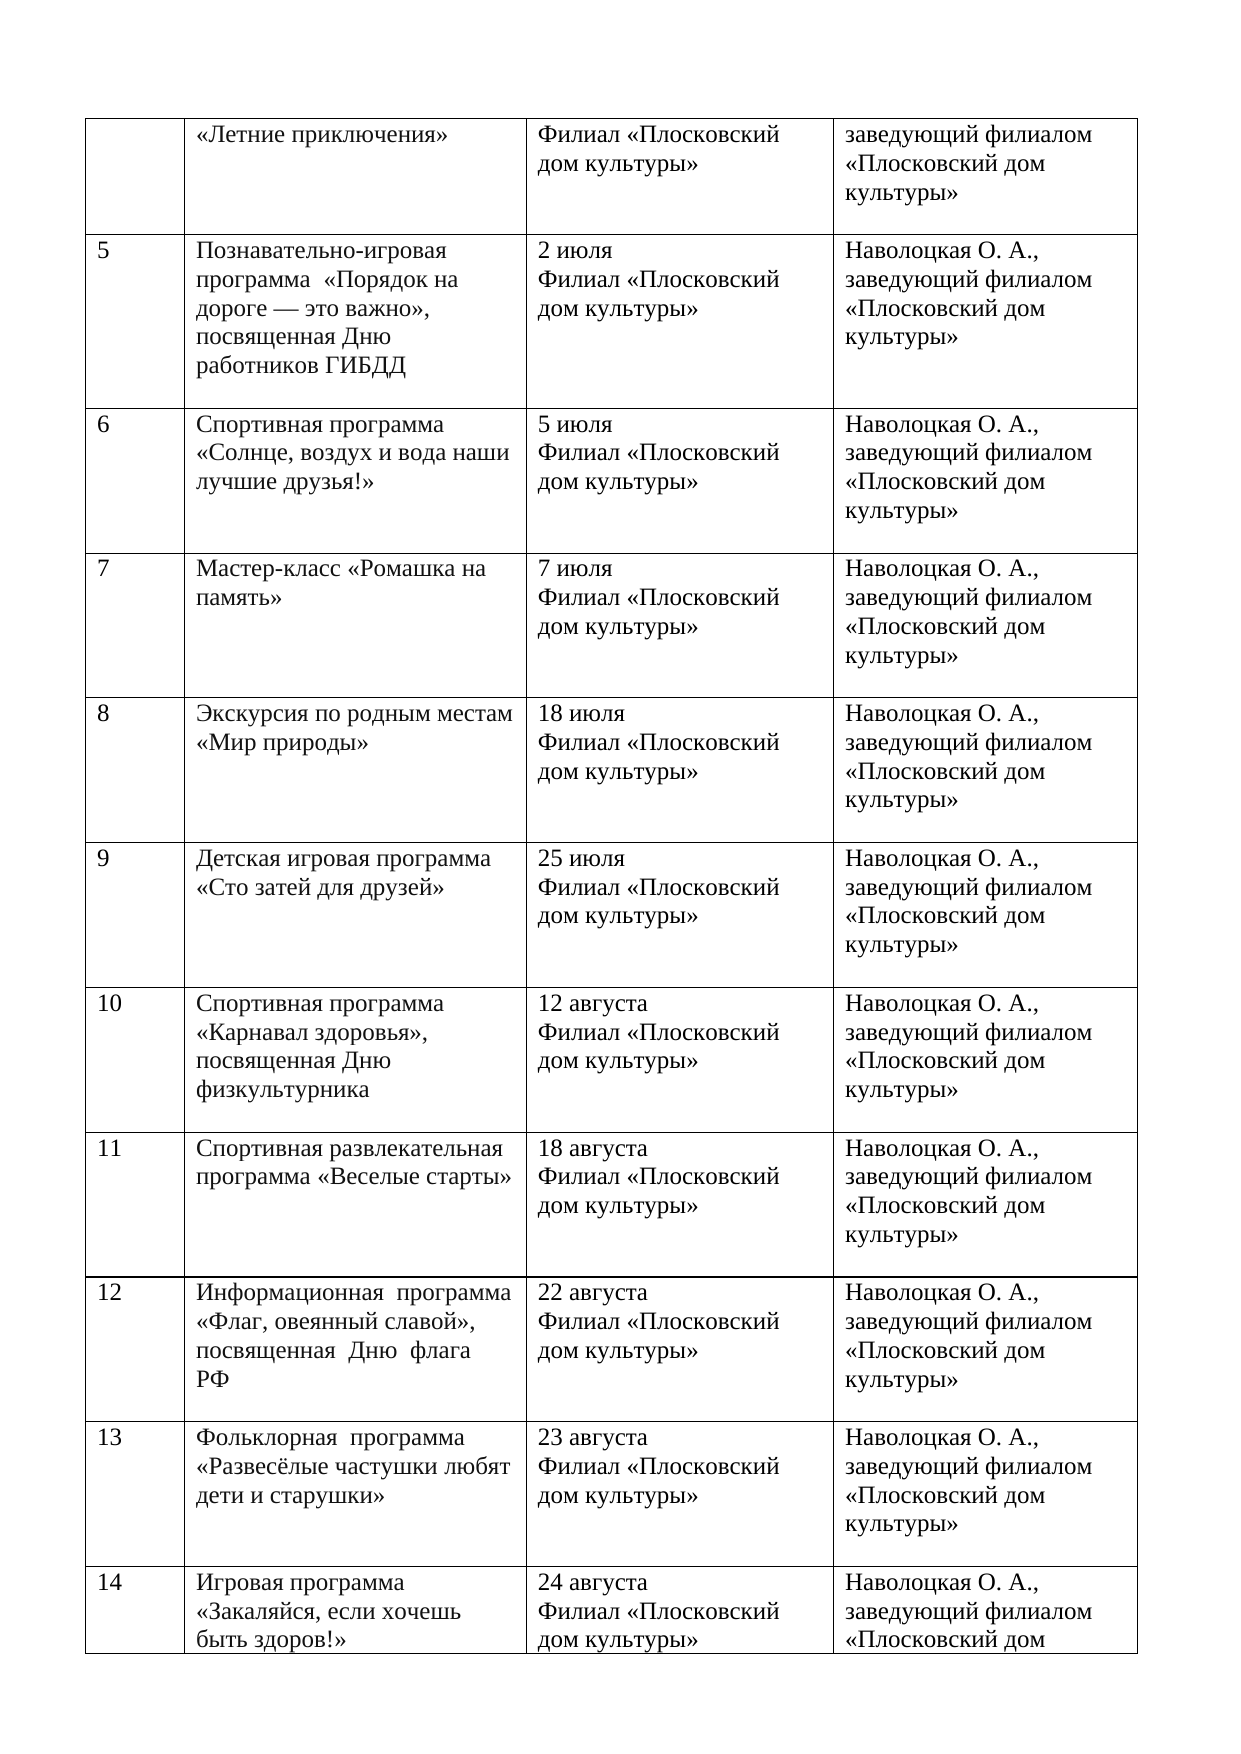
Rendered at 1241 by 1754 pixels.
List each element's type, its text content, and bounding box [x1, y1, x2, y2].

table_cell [185, 1567, 526, 1653]
table_cell Наволоцкая О. А., заведующий филиалом «Плосковский дом культуры» [834, 235, 1137, 408]
table_cell Спортивная программа «Солнце, воздух и вода наши лучшие друзья!» [185, 409, 526, 552]
table_cell 7 июля Филиал «Плосковский дом культуры» [527, 554, 833, 697]
table_cell 12 августа Филиал «Плосковский дом культуры» [527, 988, 833, 1132]
table_cell 12 [86, 1278, 184, 1421]
table_cell Мастер-класс «Ромашка на память» [185, 554, 526, 697]
table_cell 5 [86, 235, 184, 408]
table_cell 14 [86, 1567, 184, 1653]
table_cell Наволоцкая О. А., заведующий филиалом «Плосковский дом культуры» [834, 1133, 1137, 1276]
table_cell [834, 119, 1137, 234]
table_cell 5 июля Филиал «Плосковский дом культуры» [527, 409, 833, 552]
table_cell 7 [86, 554, 184, 697]
table_cell Экскурсия по родным местам «Мир природы» [185, 698, 526, 842]
table_cell Наволоцкая О. А., заведующий филиалом «Плосковский дом культуры» [834, 1422, 1137, 1566]
table_cell Наволоцкая О. А., заведующий филиалом «Плосковский дом культуры» [834, 988, 1137, 1132]
table_cell 22 августа Филиал «Плосковский дом культуры» [527, 1278, 833, 1421]
table_cell 6 [86, 409, 184, 552]
table_cell Познавательно-игровая программа «Порядок на дороге — это важно», посвященная Дню работников ГИБДД [185, 235, 526, 408]
table_cell 10 [86, 988, 184, 1132]
table_cell Спортивная программа «Карнавал здоровья», посвященная Дню физкультурника [185, 988, 526, 1132]
table_cell Наволоцкая О. А., заведующий филиалом «Плосковский дом культуры» [834, 409, 1137, 552]
table_cell Игровая программа для детей «Летние приключения» [185, 119, 526, 234]
table_cell 23 августа Филиал «Плосковский дом культуры» [527, 1422, 833, 1566]
table_cell Фольклорная программа «Развесёлые частушки любят дети и старушки» [185, 1422, 526, 1566]
table_cell Наволоцкая О. А., заведующий филиалом «Плосковский дом культуры» [834, 1278, 1137, 1421]
table_cell 8 [86, 698, 184, 842]
table_cell 11 [86, 1133, 184, 1276]
table_cell 2 июля Филиал «Плосковский дом культуры» [527, 235, 833, 408]
table_cell 13 [86, 1422, 184, 1566]
table_cell 4 [86, 119, 184, 234]
table_cell 25 июля Филиал «Плосковский дом культуры» [527, 843, 833, 987]
table_cell 9 [86, 843, 184, 987]
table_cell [527, 119, 833, 234]
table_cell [834, 1567, 1137, 1653]
table_cell Наволоцкая О. А., заведующий филиалом «Плосковский дом культуры» [834, 554, 1137, 697]
table_cell Спортивная развлекательная программа «Веселые старты» [185, 1133, 526, 1276]
table_cell Информационная программа «Флаг, овеянный славой», посвященная Дню флага РФ [185, 1278, 526, 1421]
table_cell 18 июля Филиал «Плосковский дом культуры» [527, 698, 833, 842]
table_cell Детская игровая программа «Сто затей для друзей» [185, 843, 526, 987]
table_cell 18 августа Филиал «Плосковский дом культуры» [527, 1133, 833, 1276]
table_cell Наволоцкая О. А., заведующий филиалом «Плосковский дом культуры» [834, 698, 1137, 842]
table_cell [527, 1567, 833, 1653]
table_cell Наволоцкая О. А., заведующий филиалом «Плосковский дом культуры» [834, 843, 1137, 987]
